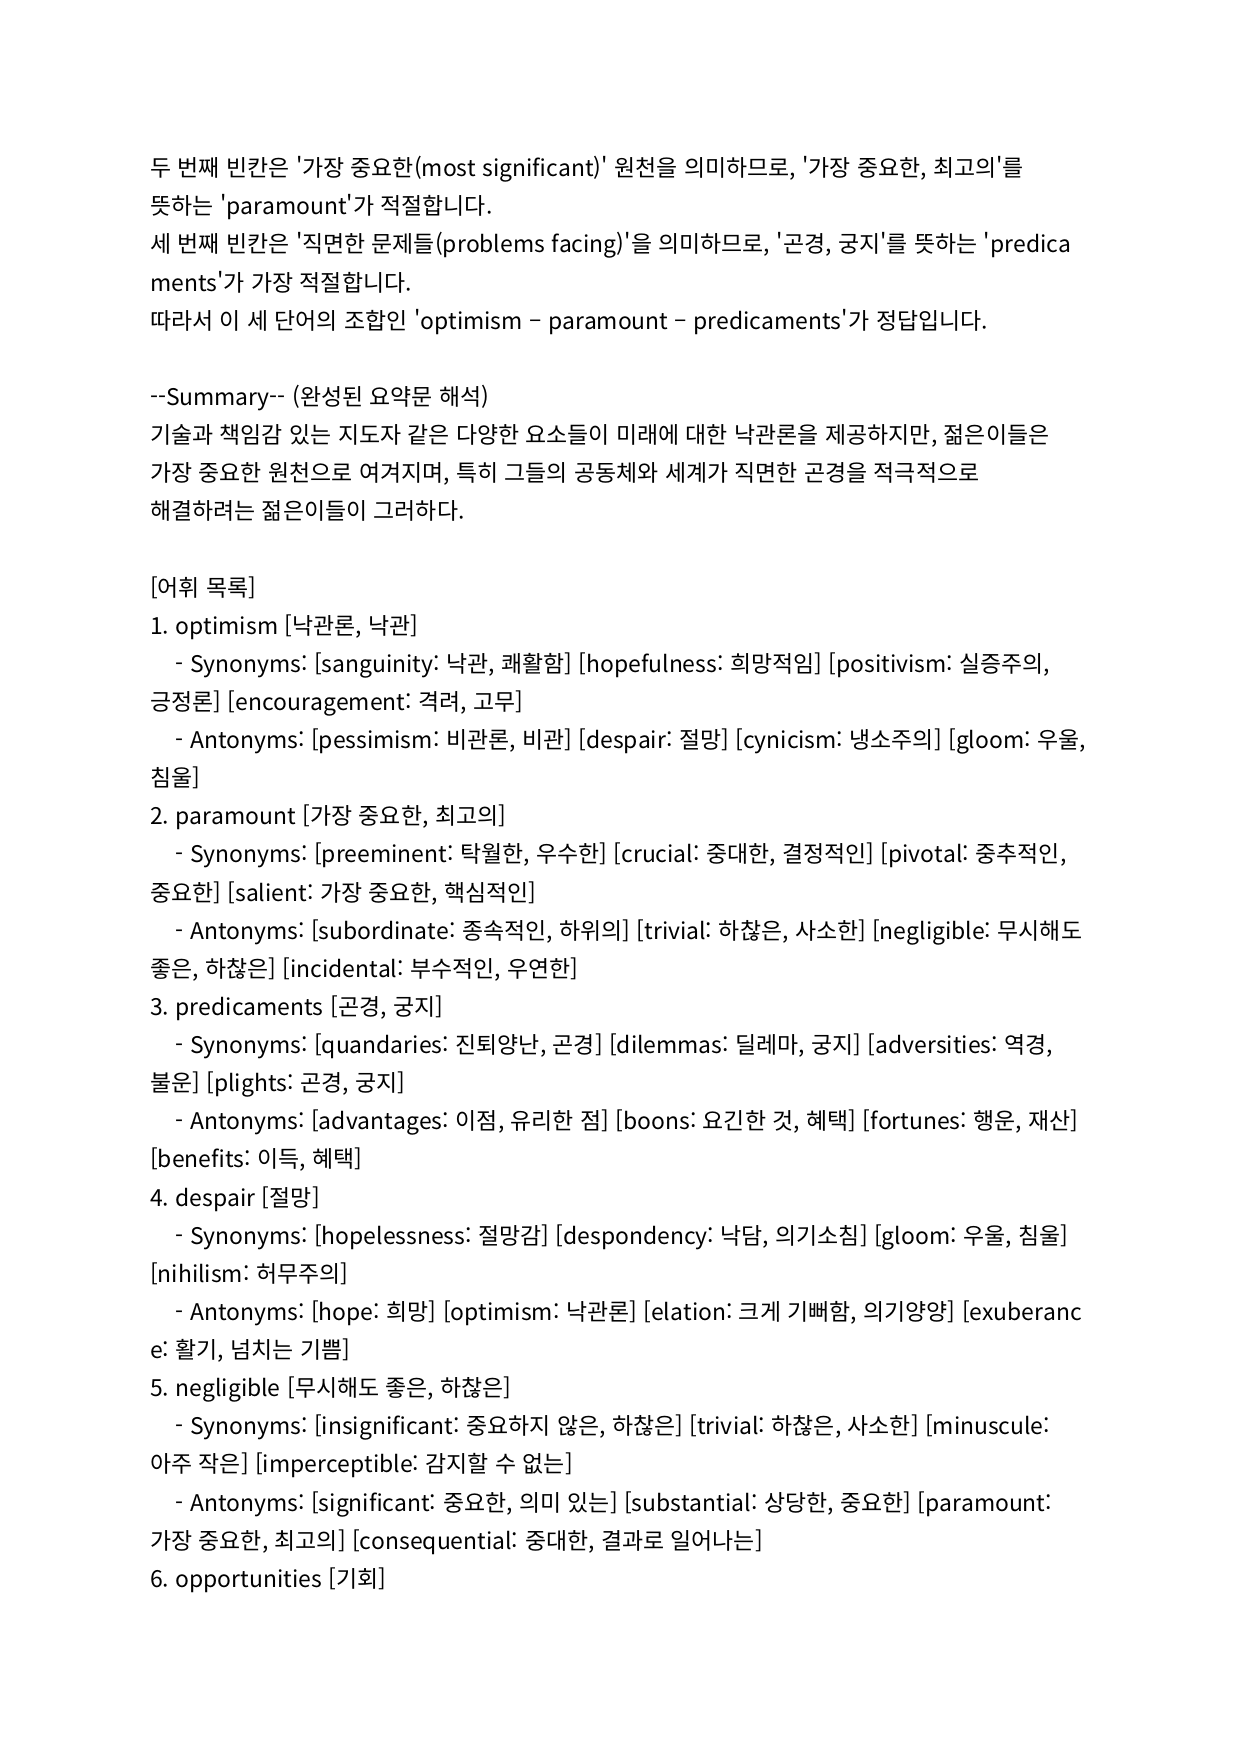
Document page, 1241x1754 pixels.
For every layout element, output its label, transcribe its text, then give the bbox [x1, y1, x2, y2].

text - Synonyms: [preeminent: 탁월한, 우수한] [crucial: 중대한, 결정적인] [pivotal: 중추적인, 중요한] [salient: 가장 중요한, 핵심적인] [150, 836, 1090, 908]
text 세 번째 빈칸은 '직면한 문제들(problems facing)'을 의미하므로, '곤경, 궁지'를 뜻하는 'predicaments'가 가장 적절합니다. [150, 226, 1090, 298]
text - Synonyms: [sanguinity: 낙관, 쾌활함] [hopefulness: 희망적임] [positivism: 실증주의, 긍정론] [encouragement: 격려, 고무] [150, 646, 1090, 717]
text 따라서 이 세 단어의 조합인 'optimism – paramount – predicaments'가 정답입니다. [150, 302, 1090, 336]
text 기술과 책임감 있는 지도자 같은 다양한 요소들이 미래에 대한 낙관론을 제공하지만, 젊은이들은 가장 중요한 원천으로 여겨지며, 특히 그들의 공동체와 세계가 직면한 곤경을 적극적으로 해결하려는 젊은이들이 그러하다. [150, 417, 1090, 526]
text 6. opportunities [기회] [150, 1561, 1090, 1594]
text - Antonyms: [hope: 희망] [optimism: 낙관론] [elation: 크게 기뻐함, 의기양양] [exuberance: 활기, 넘치는 기쁨] [150, 1294, 1090, 1365]
text - Synonyms: [insignificant: 중요하지 않은, 하찮은] [trivial: 하찮은, 사소한] [minuscule: 아주 작은] [imperceptible: 감지할 수 없는] [150, 1408, 1090, 1479]
text - Antonyms: [subordinate: 종속적인, 하위의] [trivial: 하찮은, 사소한] [negligible: 무시해도 좋은, 하찮은] [incidental: 부수적인, 우연한] [150, 912, 1090, 984]
text - Synonyms: [hopelessness: 절망감] [despondency: 낙담, 의기소침] [gloom: 우울, 침울] [nihilism: 허무주의] [150, 1217, 1090, 1289]
text 1. optimism [낙관론, 낙관] [150, 607, 1090, 641]
text [어휘 목록] [150, 569, 1090, 603]
text 5. negligible [무시해도 좋은, 하찮은] [150, 1370, 1090, 1403]
text 3. predicaments [곤경, 궁지] [150, 989, 1090, 1022]
text - Antonyms: [advantages: 이점, 유리한 점] [boons: 요긴한 것, 혜택] [fortunes: 행운, 재산] [benefits: 이득, 혜택] [150, 1103, 1090, 1174]
text 2. paramount [가장 중요한, 최고의] [150, 798, 1090, 831]
text 두 번째 빈칸은 '가장 중요한(most significant)' 원천을 의미하므로, '가장 중요한, 최고의'를 뜻하는 'paramount'가 적절합니다. [150, 150, 1090, 221]
text --Summary-- (완성된 요약문 해석) [150, 379, 1090, 412]
text - Antonyms: [significant: 중요한, 의미 있는] [substantial: 상당한, 중요한] [paramount: 가장 중요한, 최고의] [consequential: 중대한, 결과로 일어나는] [150, 1484, 1090, 1556]
text 4. despair [절망] [150, 1179, 1090, 1213]
text - Antonyms: [pessimism: 비관론, 비관] [despair: 절망] [cynicism: 냉소주의] [gloom: 우울, 침울] [150, 722, 1090, 793]
text - Synonyms: [quandaries: 진퇴양난, 곤경] [dilemmas: 딜레마, 궁지] [adversities: 역경, 불운] [plights: 곤경, 궁지] [150, 1027, 1090, 1098]
